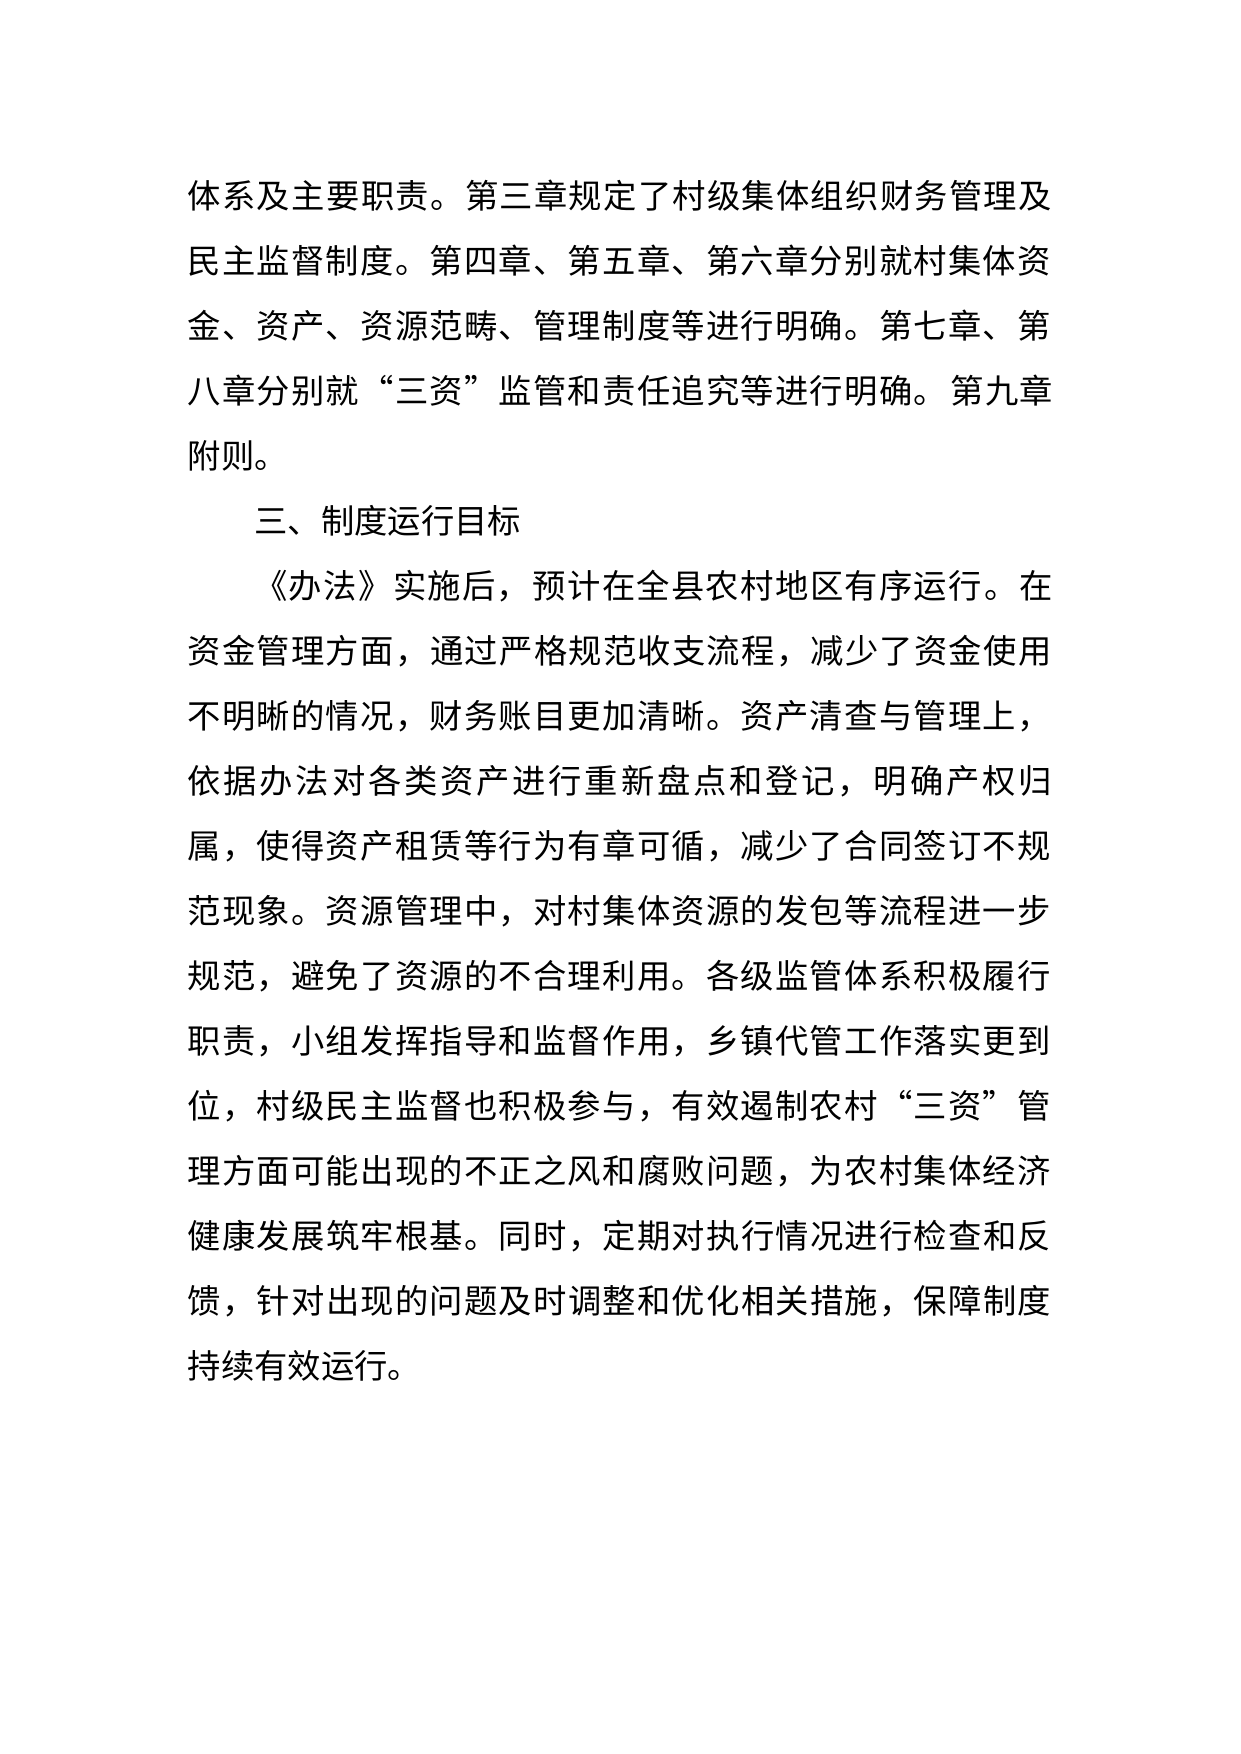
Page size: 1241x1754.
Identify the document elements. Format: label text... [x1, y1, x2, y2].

text 《办法》实施后，预计在全县农村地区有序运行。在资金管理方面，通过严格规范收支流程，减少了资金使用不明晰的情况，财务账目更加清晰。资产清查与管理上，依据办法对各类资产进行重新盘点和登记，明确产权归属，使得资产租赁等行为有章可循，减少了合同签订不规范现象。资源管理中，对村集体资源的发包等流程进一步规范，避免了资源的不合理利用。各级监管体系积极履行职责，小组发挥指导和监督作用，乡镇代管工作落实更到位，村级民主监督也积极参与，有效遏制农村“三资”管理方面可能出现的不正之风和腐败问题，为农村集体经济健康发展筑牢根基。同时，定期对执行情况进行检查和反馈，针对出现的问题及时调整和优化相关措施，保障制度持续有效运行。 [187, 552, 1053, 1397]
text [187, 162, 1053, 487]
list 三、制度运行目标 [187, 487, 1053, 552]
